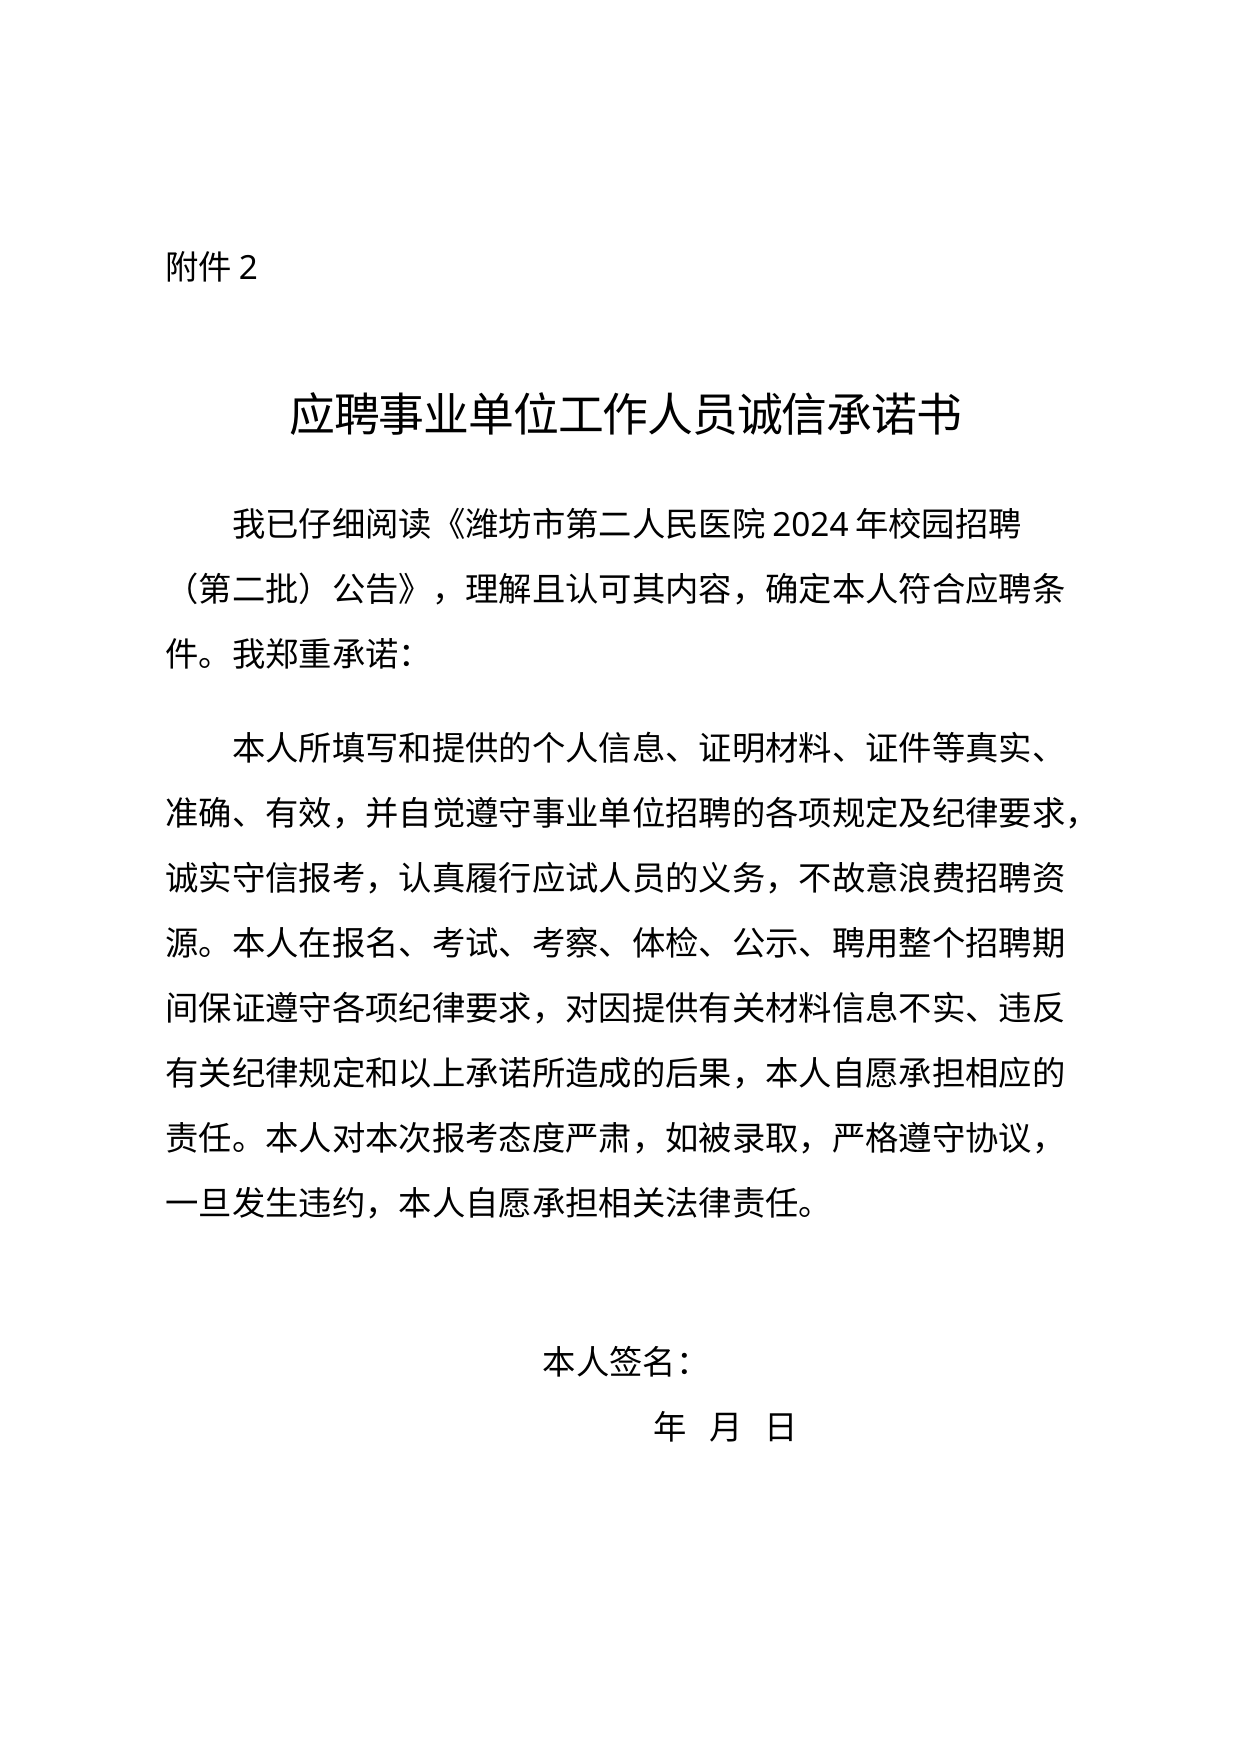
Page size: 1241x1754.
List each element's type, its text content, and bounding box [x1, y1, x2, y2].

text 本人签名： [165, 1328, 1087, 1393]
text 年 月 日 [165, 1393, 1087, 1458]
text 我已仔细阅读《潍坊市第二人民医院2024年校园招聘（第二批）公告》，理解且认可其内容，确定本人符合应聘条件。我郑重承诺： [165, 489, 1087, 684]
text 应聘事业单位工作人员诚信承诺书 [165, 363, 1087, 460]
text 附件2 [165, 233, 1087, 298]
text 本人所填写和提供的个人信息、证明材料、证件等真实、准确、有效，并自觉遵守事业单位招聘的各项规定及纪律要求，诚实守信报考，认真履行应试人员的义务，不故意浪费招聘资源。本人在报名、考试、考察、体检、公示、聘用整个招聘期间保证遵守各项纪律要求，对因提供有关材料信息不实、违反有关纪律规定和以上承诺所造成的后果，本人自愿承担相应的责任。本人对本次报考态度严肃，如被录取，严格遵守协议，一旦发生违约，本人自愿承担相关法律责任。 [165, 714, 1087, 1234]
